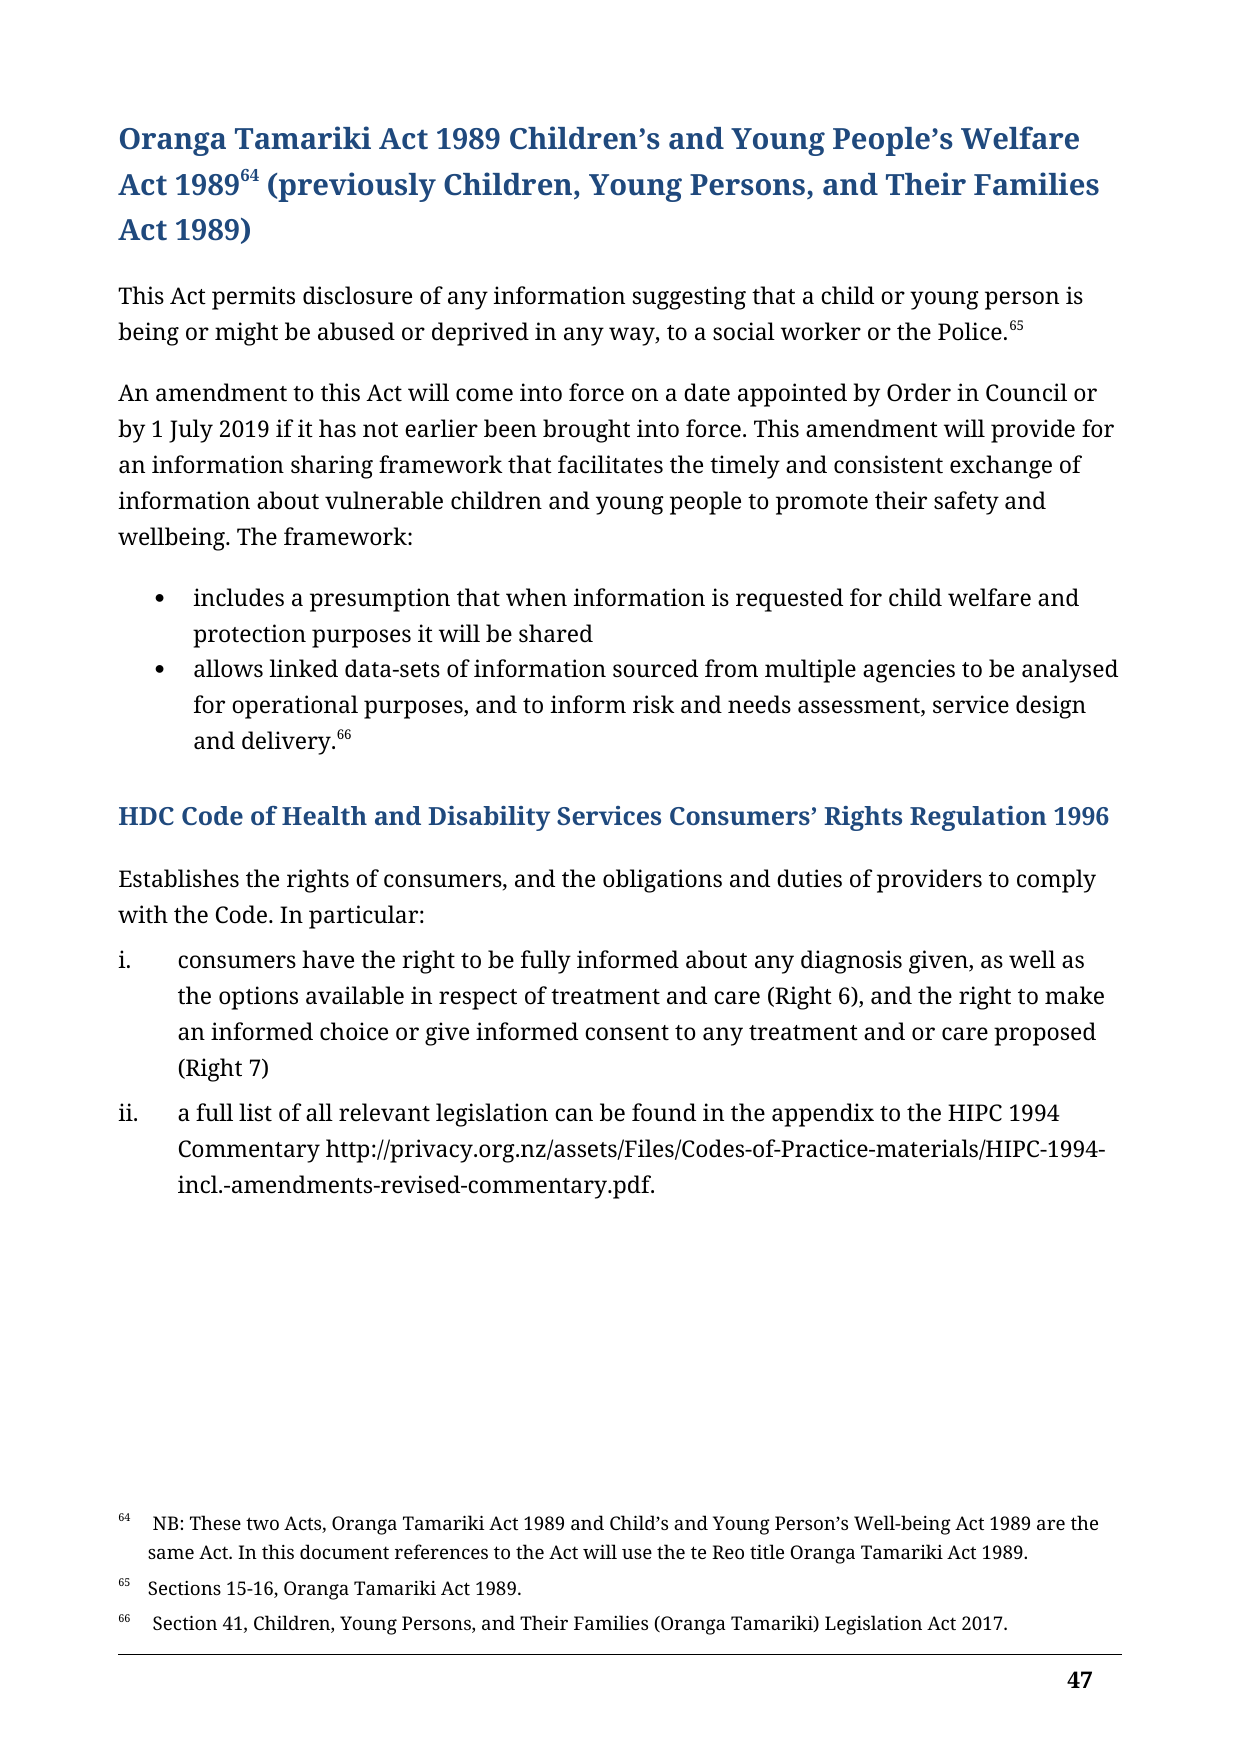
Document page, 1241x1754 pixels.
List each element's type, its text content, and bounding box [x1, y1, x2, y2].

text An amendment to this Act will come into force on a date appointed by Order in Council or by 1 July 2019 if it has not earlier been brought into force. This amendment will provide for an information sharing framework that facilitates the timely and consistent exchange of information about vulnerable children and young people to promote their safety and wellbeing. The framework: [118, 377, 1122, 552]
text ii. a full list of all relevant legislation can be found in the appendix to the HIPC 1994 Commentary http://privacy.org.nz/assets/Files/Codes-of-Practice-materials/HIPC-1994-incl.-amendments-revised-commentary.pdf. [118, 1097, 1122, 1200]
list includes a presumption that when information is requested for child welfare and protection purposes it will be shared [156, 582, 1122, 649]
list allows linked data-sets of information sourced from multiple agencies to be analysed for operational purposes, and to inform risk and needs assessment, service design and delivery. [156, 653, 1122, 757]
subtitle HDC Code of Health and Disability Services Consumers’ Rights Regulation 1996 [118, 799, 1122, 833]
text Establishes the rights of consumers, and the obligations and duties of providers to comply with the Code. In particular: [118, 863, 1122, 930]
text i. consumers have the right to be fully informed about any diagnosis given, as well as the options available in respect of treatment and care (Right 6), and the right to make an informed choice or give informed consent to any treatment and or care proposed (Right 7) [118, 944, 1122, 1083]
text This Act permits disclosure of any information suggesting that a child or young person is being or might be abused or deprived in any way, to a social worker or the Police. [118, 280, 1122, 347]
subtitle Oranga Tamariki Act 1989 Children’s and Young People’s Welfare Act 1989 (previously Children, Young Persons, and Their Families Act 1989) [118, 118, 1122, 249]
